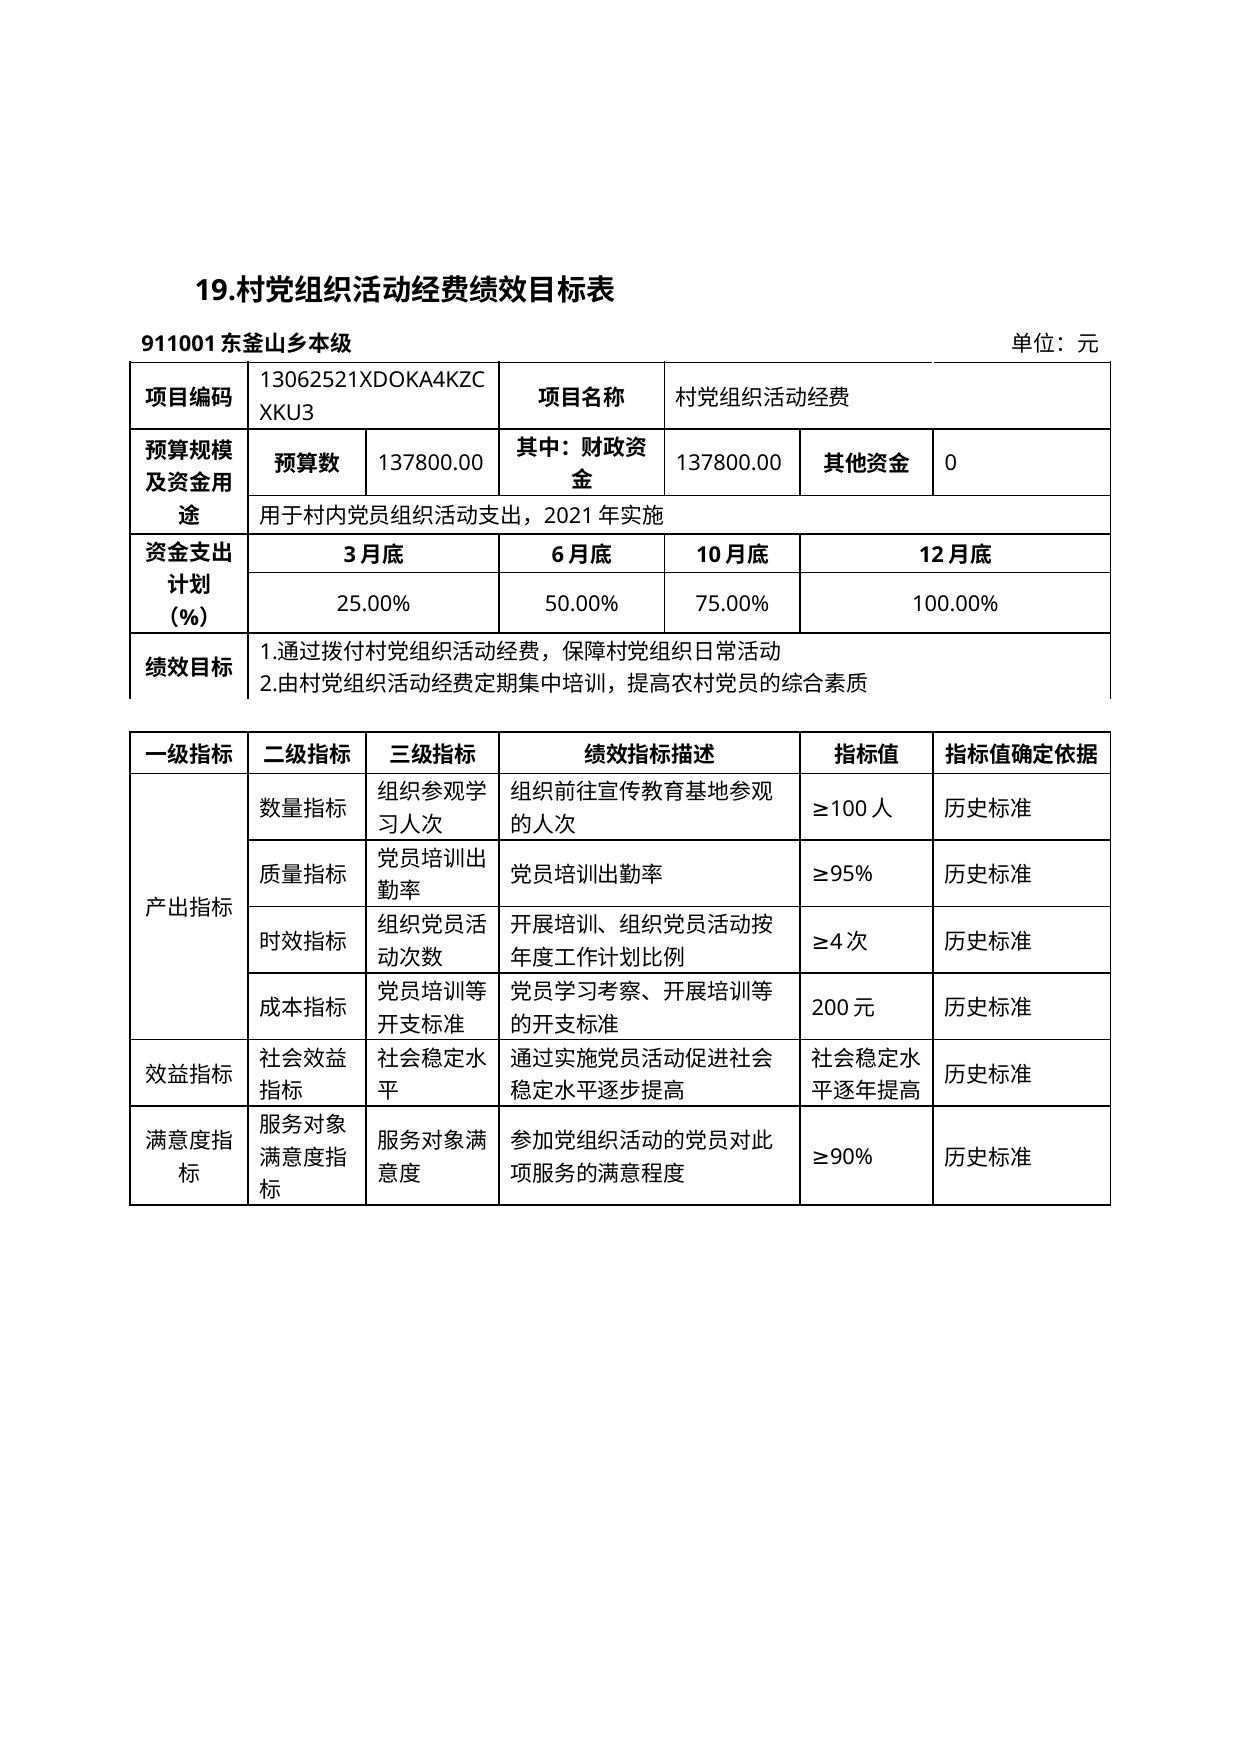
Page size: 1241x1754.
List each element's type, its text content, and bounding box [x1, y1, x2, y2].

text 19.村党组织活动经费绩效目标表 [136, 255, 1104, 320]
table_cell 历史标准 [934, 974, 1110, 1039]
table_cell 6月底 [500, 535, 664, 571]
table_cell 时效指标 [249, 907, 365, 972]
table_cell 项目编码 [131, 363, 247, 428]
table_cell 预算规模及资金用途 [131, 430, 247, 533]
table_cell 历史标准 [934, 907, 1110, 972]
table_cell 200元 [801, 974, 932, 1039]
table_cell 党员培训出勤率 [367, 841, 498, 906]
table_cell 预算数 [249, 430, 365, 494]
table_cell 1.通过拨付村党组织活动经费，保障村党组织日常活动 2.由村党组织活动经费定期集中培训，提高农村党员的综合素质 [249, 634, 1110, 698]
table_header 绩效指标描述 [500, 733, 799, 772]
table_cell 成本指标 [249, 974, 365, 1039]
table_cell 历史标准 [934, 1107, 1110, 1204]
table_cell 服务对象满意度指标 [249, 1107, 365, 1204]
table_cell ≥90% [801, 1107, 932, 1204]
table_cell 3月底 [249, 535, 498, 571]
table_cell 社会效益指标 [249, 1040, 365, 1105]
table_cell 参加党组织活动的党员对此项服务的满意程度 [500, 1107, 799, 1204]
table_cell 开展培训、组织党员活动按年度工作计划比例 [500, 907, 799, 972]
table_cell 村党组织活动经费 [665, 363, 1110, 428]
table_cell 其他资金 [801, 430, 932, 494]
table_cell ≥100人 [801, 774, 932, 839]
table_header 指标值 [801, 733, 932, 772]
table_header 一级指标 [131, 733, 247, 772]
table_header 单位：元 [934, 322, 1110, 361]
table_cell 历史标准 [934, 774, 1110, 839]
table_cell 数量指标 [249, 774, 365, 839]
table_cell 50.00% [500, 573, 664, 632]
table_cell 组织参观学习人次 [367, 774, 498, 839]
table_cell 产出指标 [131, 774, 247, 1039]
table_header 指标值确定依据 [934, 733, 1110, 772]
table_cell 资金支出计划（%） [131, 535, 247, 632]
table_cell 用于村内党员组织活动支出，2021年实施 [249, 496, 1110, 533]
table_cell 组织党员活动次数 [367, 907, 498, 972]
table_header 三级指标 [367, 733, 498, 772]
table_cell 137800.00 [665, 430, 799, 494]
table_header 二级指标 [249, 733, 365, 772]
table_cell 社会稳定水平 [367, 1040, 498, 1105]
table_cell 党员学习考察、开展培训等的开支标准 [500, 974, 799, 1039]
table_cell 10月底 [665, 535, 799, 571]
table_cell ≥4次 [801, 907, 932, 972]
table_cell 历史标准 [934, 1040, 1110, 1105]
table_cell ≥95% [801, 841, 932, 906]
table_cell 其中：财政资金 [500, 430, 664, 494]
table_header 911001东釜山乡本级 [131, 322, 932, 361]
table_cell 通过实施党员活动促进社会稳定水平逐步提高 [500, 1040, 799, 1105]
table_cell 党员培训等开支标准 [367, 974, 498, 1039]
table_cell 0 [934, 430, 1110, 494]
table_cell 项目名称 [500, 363, 664, 428]
table_cell 100.00% [801, 573, 1110, 632]
table_cell 绩效目标 [131, 634, 247, 698]
table_cell 13062521XDOKA4KZCXKU3 [249, 363, 498, 428]
table_cell 25.00% [249, 573, 498, 632]
table_cell 75.00% [665, 573, 799, 632]
table_cell 137800.00 [367, 430, 498, 494]
table_cell 组织前往宣传教育基地参观的人次 [500, 774, 799, 839]
table_cell 历史标准 [934, 841, 1110, 906]
table_cell 满意度指标 [131, 1107, 247, 1204]
table_cell 12月底 [801, 535, 1110, 571]
table_cell 效益指标 [131, 1040, 247, 1105]
table_cell 质量指标 [249, 841, 365, 906]
table_cell 服务对象满意度 [367, 1107, 498, 1204]
table_cell 社会稳定水平逐年提高 [801, 1040, 932, 1105]
table_cell 党员培训出勤率 [500, 841, 799, 906]
